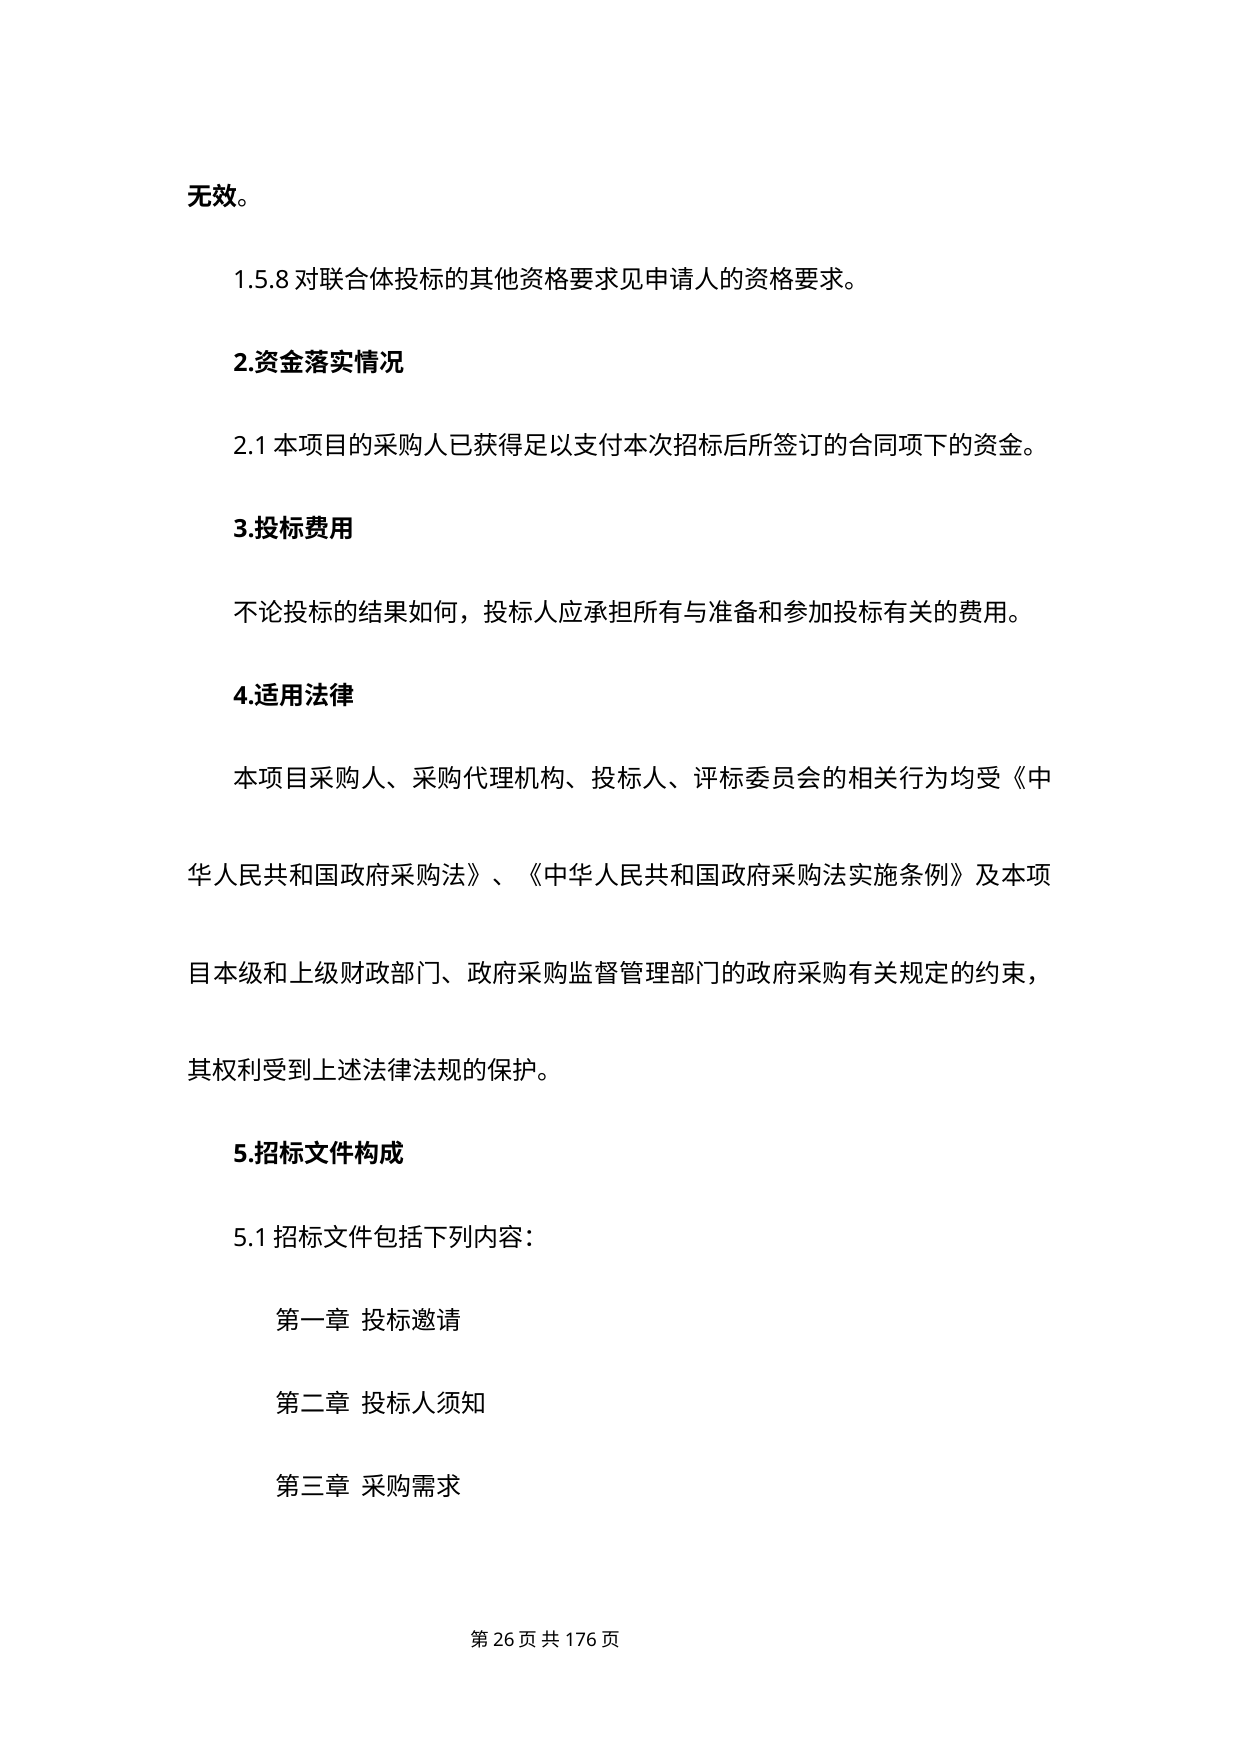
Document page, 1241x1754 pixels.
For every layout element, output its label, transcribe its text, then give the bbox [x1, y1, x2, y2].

text 第一章 投标邀请 [187, 1286, 1053, 1351]
text 5.招标文件构成 [187, 1119, 1053, 1184]
text 不论投标的结果如何，投标人应承担所有与准备和参加投标有关的费用。 [187, 578, 1053, 643]
text 4.适用法律 [187, 661, 1053, 726]
text 2.资金落实情况 [187, 328, 1053, 393]
text 2.1本项目的采购人已获得足以支付本次招标后所签订的合同项下的资金。 [187, 411, 1053, 476]
text 1.5.8对联合体投标的其他资格要求见申请人的资格要求。 [187, 245, 1053, 310]
text 5.1招标文件包括下列内容： [187, 1203, 1053, 1268]
text 本项目采购人、采购代理机构、投标人、评标委员会的相关行为均受《中华人民共和国政府采购法》、《中华人民共和国政府采购法实施条例》及本项目本级和上级财政部门、政府采购监督管理部门的政府采购有关规定的约束，其权利受到上述法律法规的保护。 [187, 744, 1053, 1101]
text 3.投标费用 [187, 494, 1053, 559]
text 第三章 采购需求 [187, 1452, 1053, 1517]
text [187, 162, 1053, 227]
text 第二章 投标人须知 [187, 1369, 1053, 1434]
